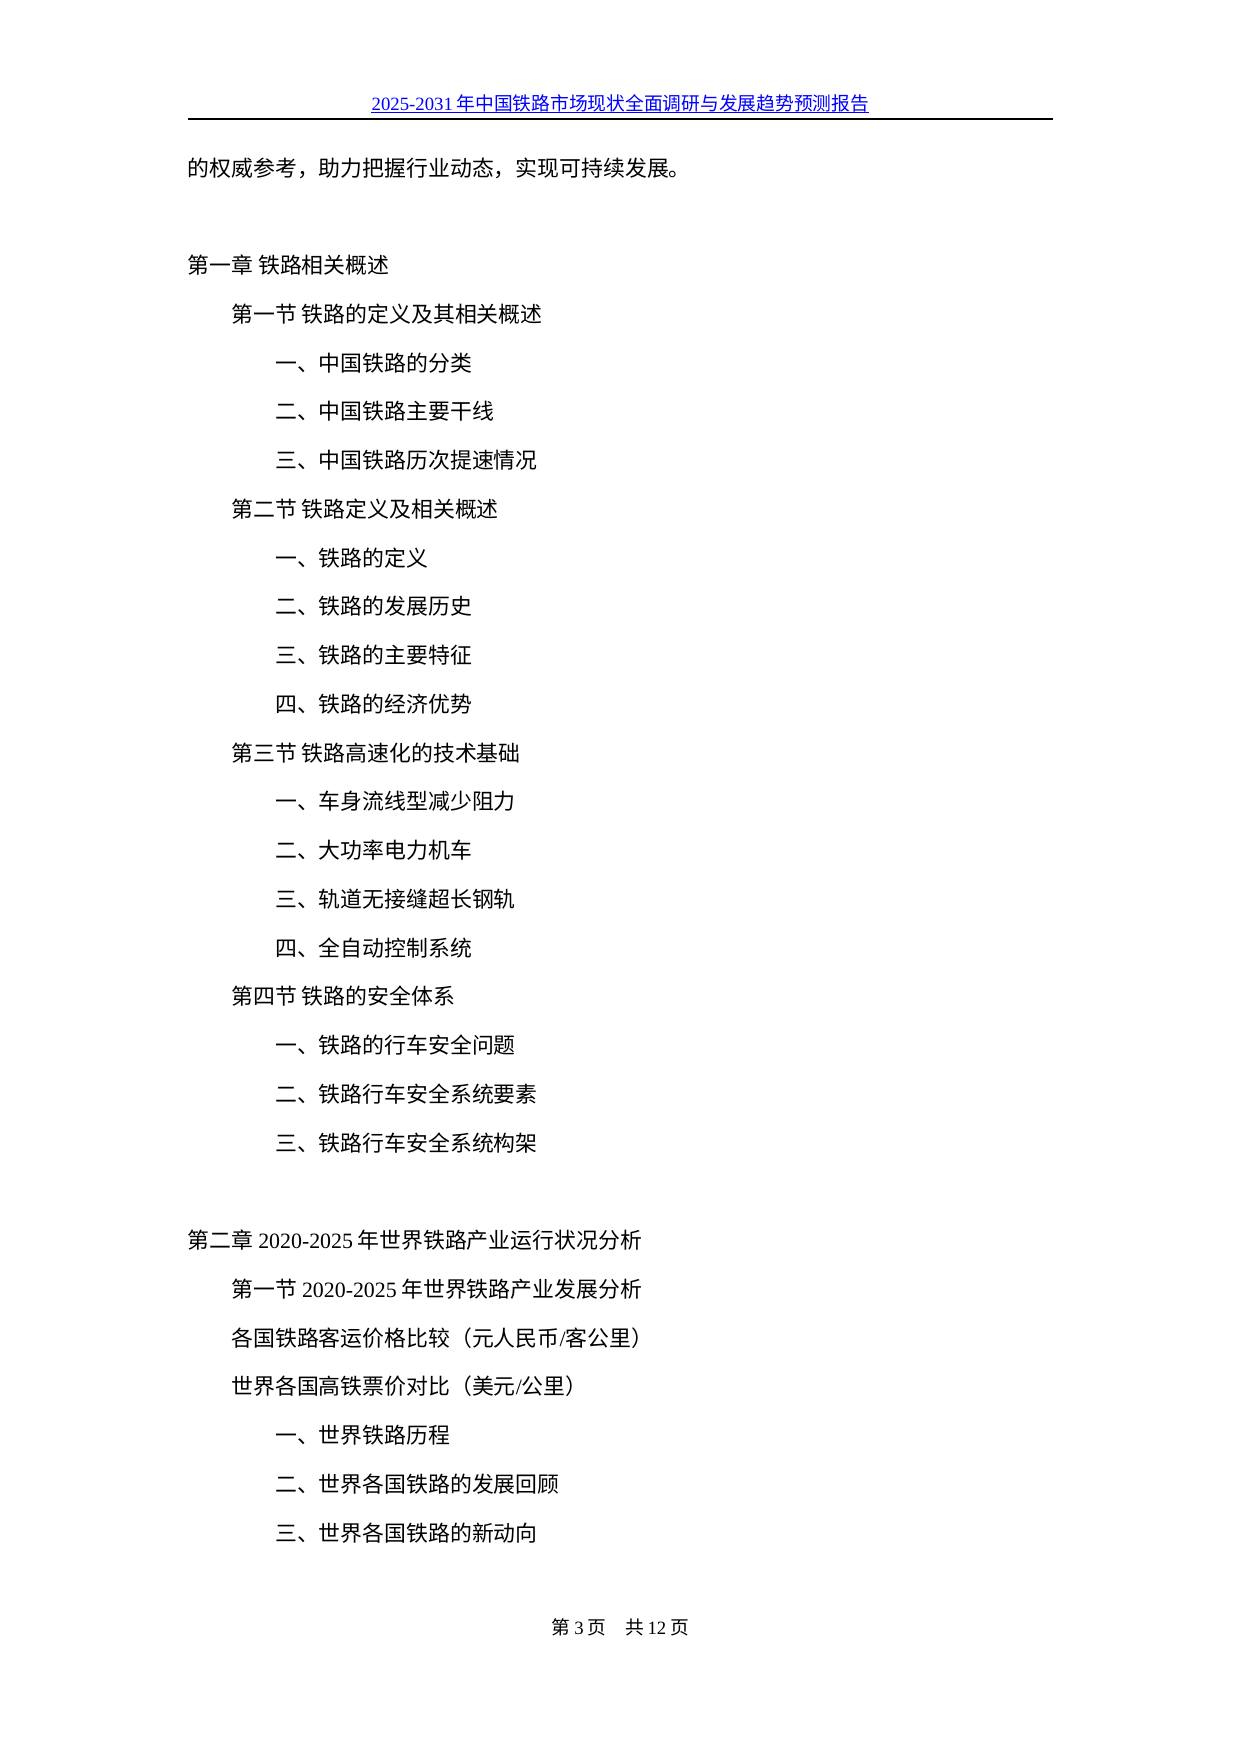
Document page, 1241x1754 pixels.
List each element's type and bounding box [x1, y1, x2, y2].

text [187, 150, 1053, 1548]
